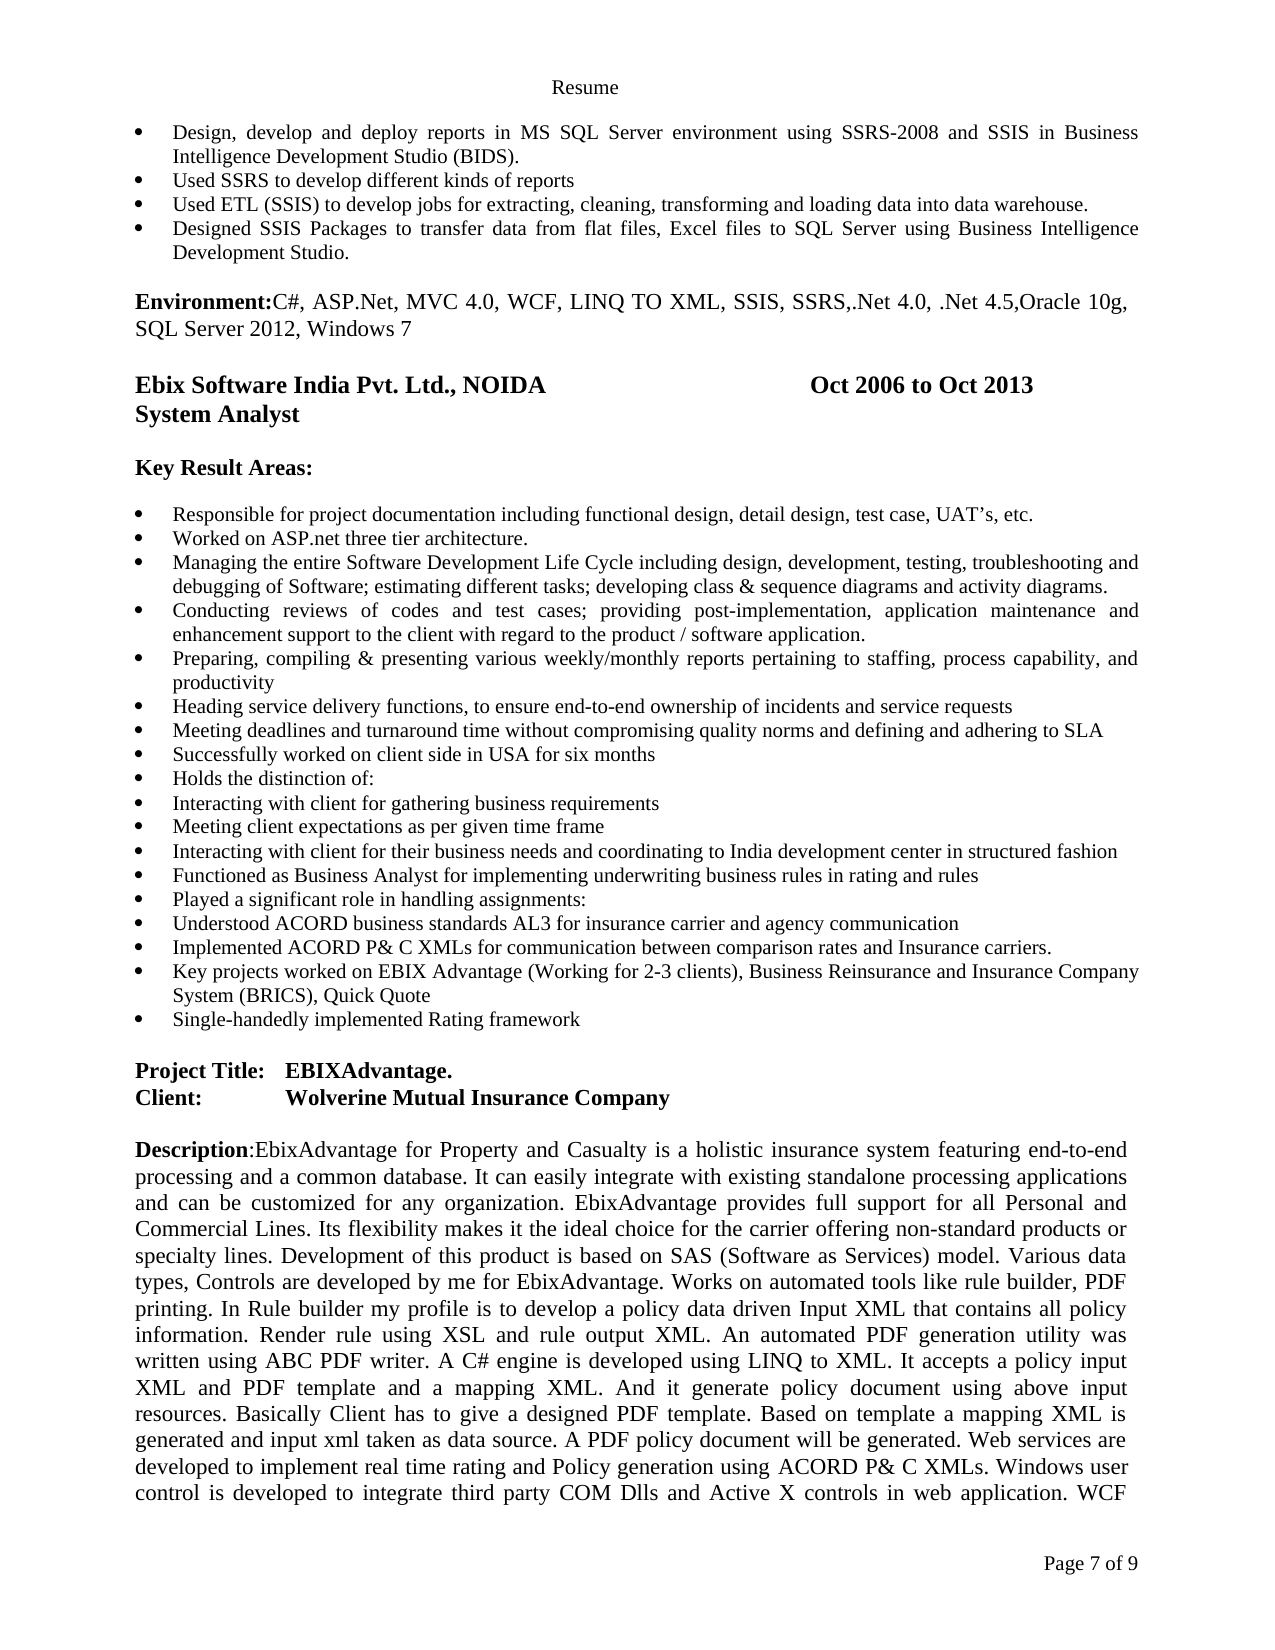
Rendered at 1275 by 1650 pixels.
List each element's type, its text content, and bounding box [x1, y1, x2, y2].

list Successfully worked on client side in for six months [135, 742, 1140, 766]
list Preparing, compiling & presenting various weekly/monthly reports pertaining to staffing, process capability, and productivity [135, 646, 1140, 694]
list Conducting reviews of codes and test cases; providing post-implementation, application maintenance and enhancement support to the client with regard to the product / software application. [135, 598, 1140, 646]
list Used SSRS to develop different kinds of reports [135, 168, 1140, 192]
list Interacting with client for their business needs and coordinating to India development center in structured fashion [135, 838, 1140, 863]
list Single-handedly implemented Rating framework [135, 1007, 1140, 1031]
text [135, 1136, 1129, 1505]
list Managing the entire Software Development Life Cycle including design, development, testing, troubleshooting and debugging of Software; estimating different tasks; developing class & sequence diagrams and activity diagrams. [135, 550, 1140, 598]
list Interacting with client for gathering business requirements [135, 790, 1140, 814]
list Design, develop and deploy reports in MS SQL Server environment using SSRS-2008 and SSIS in Business Intelligence Development Studio (BIDS). [135, 120, 1140, 168]
list Responsible for project documentation including functional design, detail design, test case, UAT’s, etc. [135, 502, 1140, 526]
list Holds the distinction of: [135, 766, 1140, 790]
text Ebix Software India Pvt. Ltd., NOIDA Oct 2006 to Oct 2013 [135, 370, 1129, 399]
list Understood ACORD business standards AL3 for insurance carrier and agency communication [135, 911, 1140, 935]
list Worked on ASP.net three tier architecture. [135, 526, 1140, 550]
list Functioned as Business Analyst for implementing underwriting business rules in rating and rules [135, 863, 1140, 887]
text Environment:C#, ASP.Net, MVC 4.0, WCF, LINQ TO XML, SSIS, SSRS,.Net 4.0, .Net 4.5,Oracle 10g, SQL Server 2012, Windows 7 [135, 288, 1129, 341]
list Implemented ACORD P& C XMLs for communication between comparison rates and Insurance carriers. [135, 935, 1140, 959]
text Project Title: EBIXAdvantage. [135, 1057, 1140, 1084]
list Meeting client expectations as per given time frame [135, 814, 1140, 838]
list Meeting deadlines and turnaround time without compromising quality norms and defining and adhering to [135, 718, 1140, 742]
list Used ETL (SSIS) to develop jobs for extracting, cleaning, transforming and loading data into data warehouse. [135, 192, 1140, 216]
text System Analyst [135, 399, 1129, 427]
text Key Result Areas: [135, 454, 1140, 480]
text Client: Wolverine Mutual Insurance Company [135, 1084, 1065, 1110]
list Designed SSIS Packages to transfer data from flat files, Excel files to SQL Server using Business Intelligence Development Studio. [135, 216, 1140, 264]
list Key projects worked on EBIX Advantage (Working for 2-3 clients), Business Reinsurance and Insurance Company System (BRICS), Quick Quote [135, 959, 1140, 1007]
list Played a significant role in handling assignments: [135, 887, 1140, 911]
list Heading service delivery functions, to ensure end-to-end ownership of incidents and service requests [135, 694, 1140, 718]
